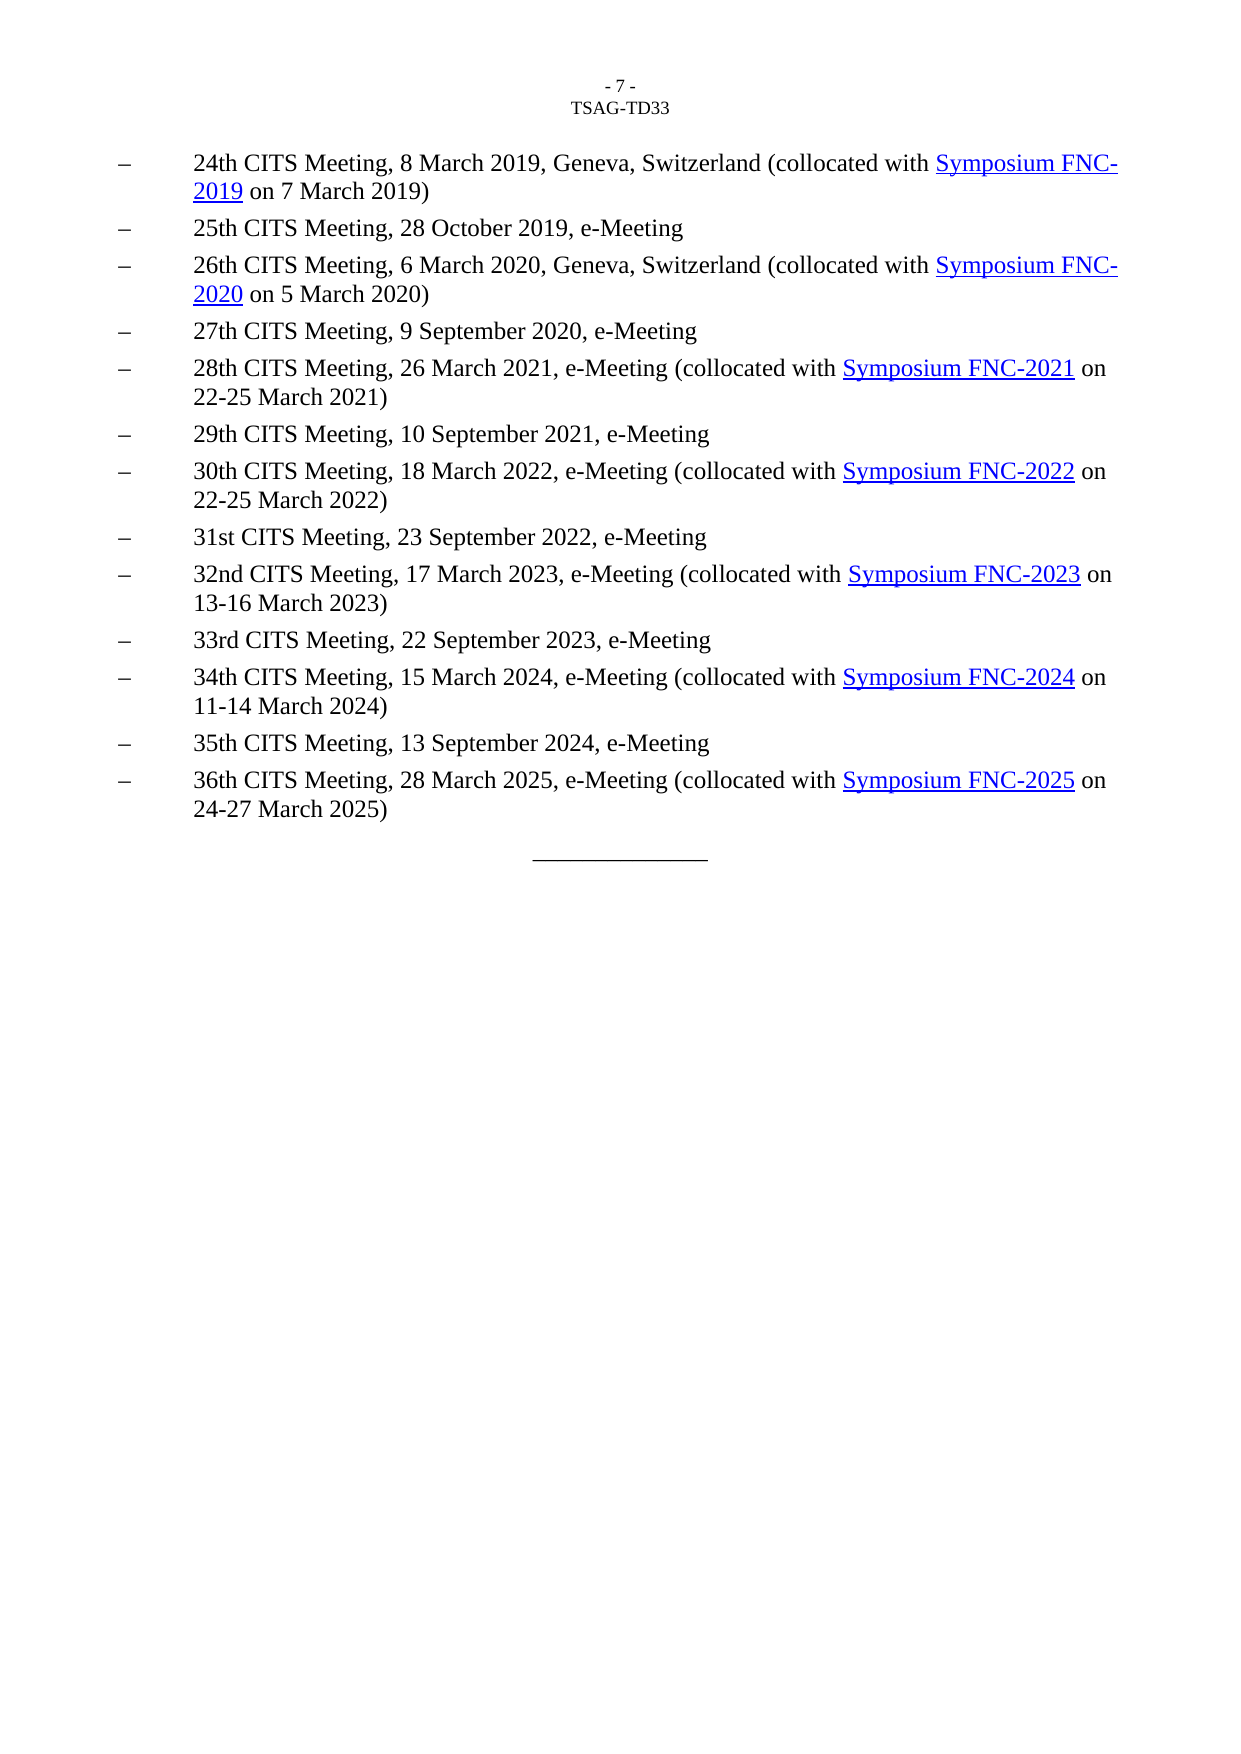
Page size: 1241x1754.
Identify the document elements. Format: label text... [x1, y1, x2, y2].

list 29th CITS Meeting, 10 September 2021, e-Meeting [118, 419, 1122, 448]
list 25th CITS Meeting, 28 October 2019, e-Meeting [118, 213, 1122, 242]
list 24th CITS Meeting, 8 March 2019, Geneva, Switzerland (collocated with Symposium FNC-2019 on 7 March 2019) [118, 148, 1122, 205]
list 26th CITS Meeting, 6 March 2020, Geneva, Switzerland (collocated with Symposium FNC-2020 on 5 March 2020) [118, 251, 1122, 308]
list 27th CITS Meeting, 9 September 2020, e-Meeting [118, 316, 1122, 345]
list 28th CITS Meeting, 26 March 2021, e-Meeting (collocated with Symposium FNC-2021 on 22-25 March 2021) [118, 353, 1122, 411]
list 36th CITS Meeting, 28 March 2025, e-Meeting (collocated with Symposium FNC-2025 on 24-27 March 2025) [118, 765, 1122, 823]
list 35th CITS Meeting, 13 September 2024, e-Meeting [118, 728, 1122, 757]
list 32nd CITS Meeting, 17 March 2023, e-Meeting (collocated with Symposium FNC-2023 on 13-16 March 2023) [118, 559, 1122, 617]
list 31st CITS Meeting, 23 September 2022, e-Meeting [118, 522, 1122, 551]
list 34th CITS Meeting, 15 March 2024, e-Meeting (collocated with Symposium FNC-2024 on 11-14 March 2024) [118, 662, 1122, 720]
text ______________ [118, 835, 1122, 864]
list 30th CITS Meeting, 18 March 2022, e-Meeting (collocated with Symposium FNC-2022 on 22-25 March 2022) [118, 456, 1122, 514]
list 33rd CITS Meeting, 22 September 2023, e-Meeting [118, 625, 1122, 654]
